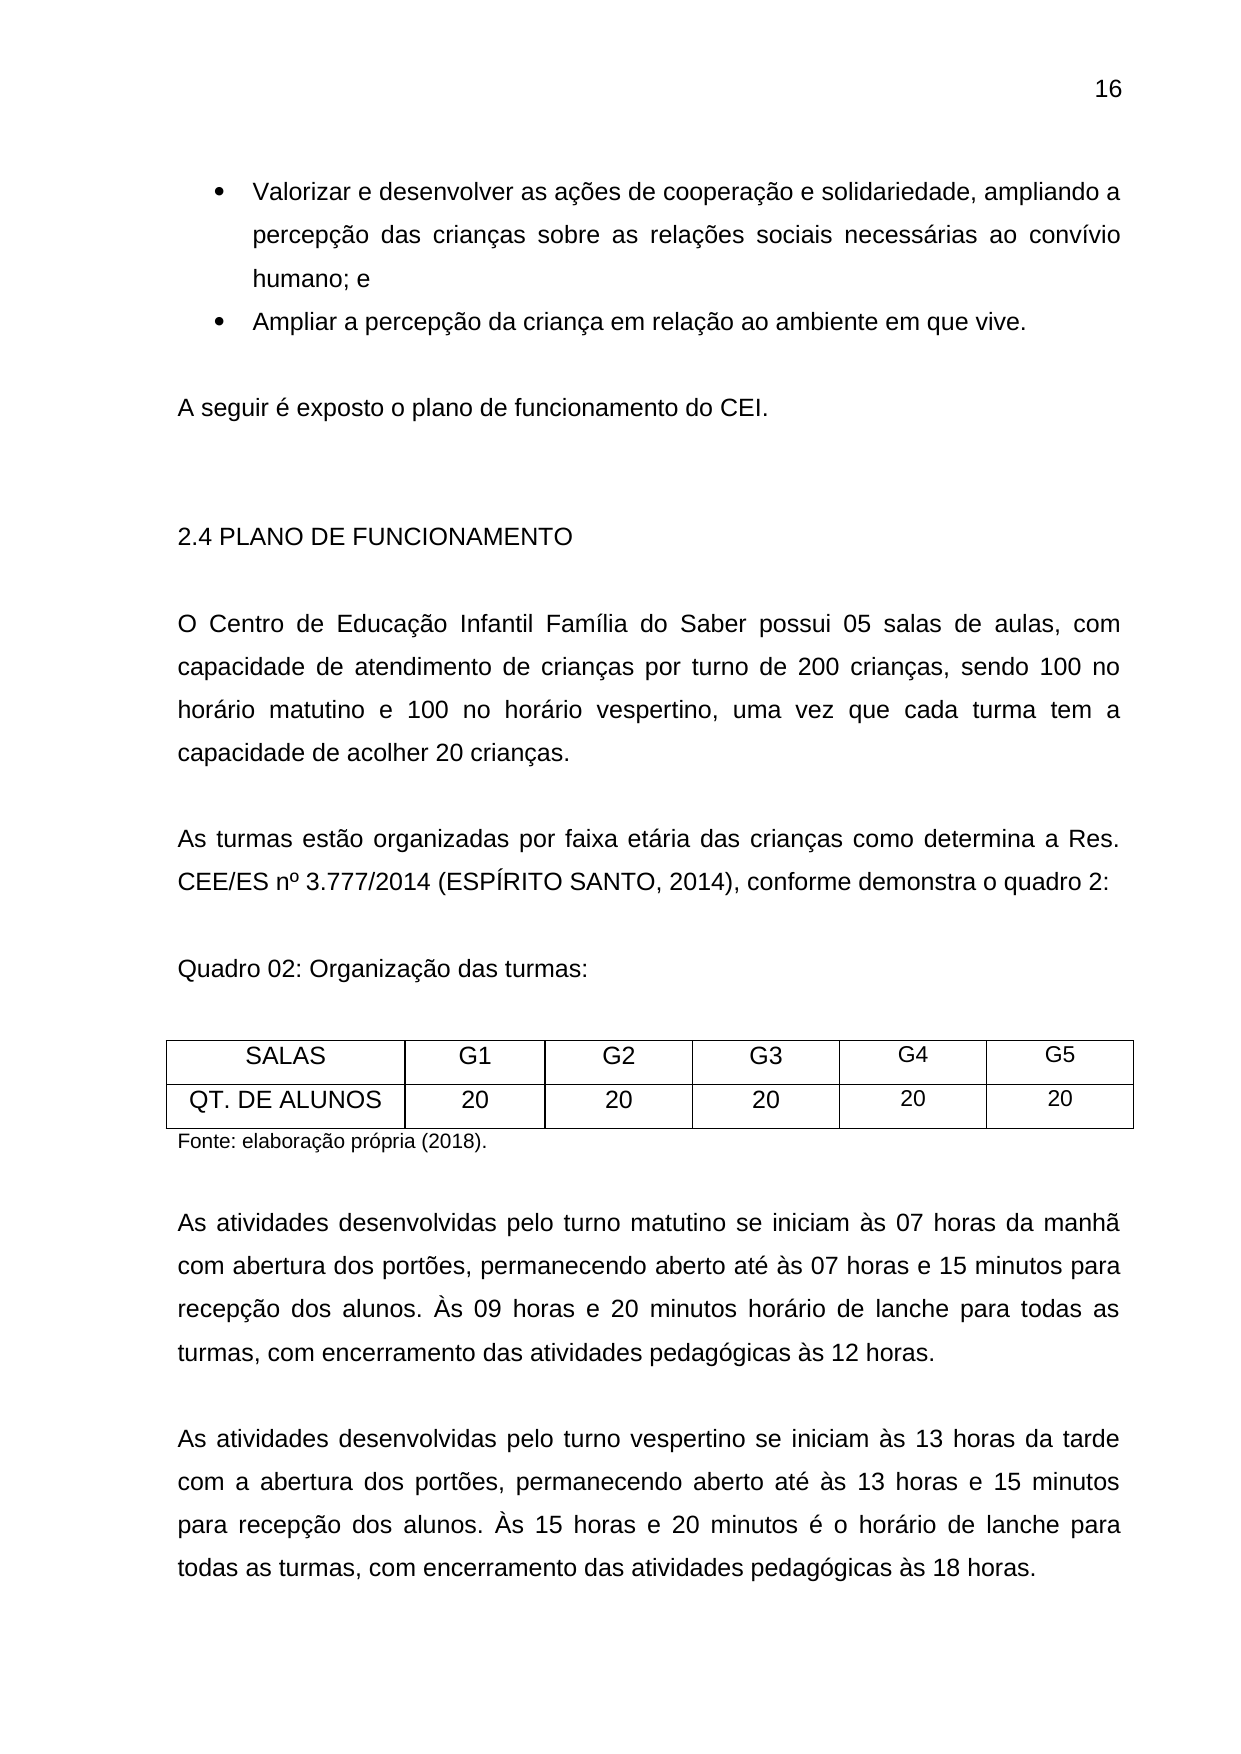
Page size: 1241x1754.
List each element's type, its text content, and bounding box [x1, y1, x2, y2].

text A seguir é exposto o plano de funcionamento do CEI. [177, 393, 1122, 422]
text O Centro de Educação Infantil Família do Saber possui 05 salas de aulas, com capacidade de atendimento de crianças por turno de 200 crianças, sendo 100 no horário matutino e 100 no horário vespertino, uma vez que cada turma tem a capacidade de acolher 20 crianças. [177, 609, 1122, 767]
list Ampliar a percepção da criança em relação ao ambiente em que vive. [215, 307, 1122, 336]
text Fonte: elaboração própria (2018). [177, 1129, 1122, 1153]
table_header G2 [546, 1041, 692, 1084]
text As atividades desenvolvidas pelo turno vespertino se iniciam às 13 horas da tarde com a abertura dos portões, permanecendo aberto até às 13 horas e 15 minutos para recepção dos alunos. Às 15 horas e 20 minutos é o horário de lanche para todas as turmas, com encerramento das atividades pedagógicas às 18 horas. [177, 1424, 1122, 1582]
table_header G1 [406, 1041, 544, 1084]
text Quadro 02: Organização das turmas: [177, 954, 1122, 982]
text As turmas estão organizadas por faixa etária das crianças como determina a Res. CEE/ES nº 3.777/2014 (ESPÍRITO SANTO, 2014), conforme demonstra o quadro 2: [177, 824, 1122, 896]
list Valorizar e desenvolver as ações de cooperação e solidariedade, ampliando a percepção das crianças sobre as relações sociais necessárias ao convívio humano; e [215, 177, 1122, 292]
table_header G4 [840, 1041, 986, 1084]
table_cell 20 [987, 1085, 1133, 1128]
table_cell 20 [406, 1085, 544, 1128]
table_header G5 [987, 1041, 1133, 1084]
table_header SALAS [167, 1041, 404, 1084]
table_cell 20 [693, 1085, 839, 1128]
text 2.4 PLANO DE FUNCIONAMENTO [177, 522, 1122, 551]
table_cell 20 [546, 1085, 692, 1128]
table_header G3 [693, 1041, 839, 1084]
table_cell QT. DE ALUNOS [167, 1085, 404, 1128]
table_cell 20 [840, 1085, 986, 1128]
text As atividades desenvolvidas pelo turno matutino se iniciam às 07 horas da manhã com abertura dos portões, permanecendo aberto até às 07 horas e 15 minutos para recepção dos alunos. Às 09 horas e 20 minutos horário de lanche para todas as turmas, com encerramento das atividades pedagógicas às 12 horas. [177, 1208, 1122, 1366]
